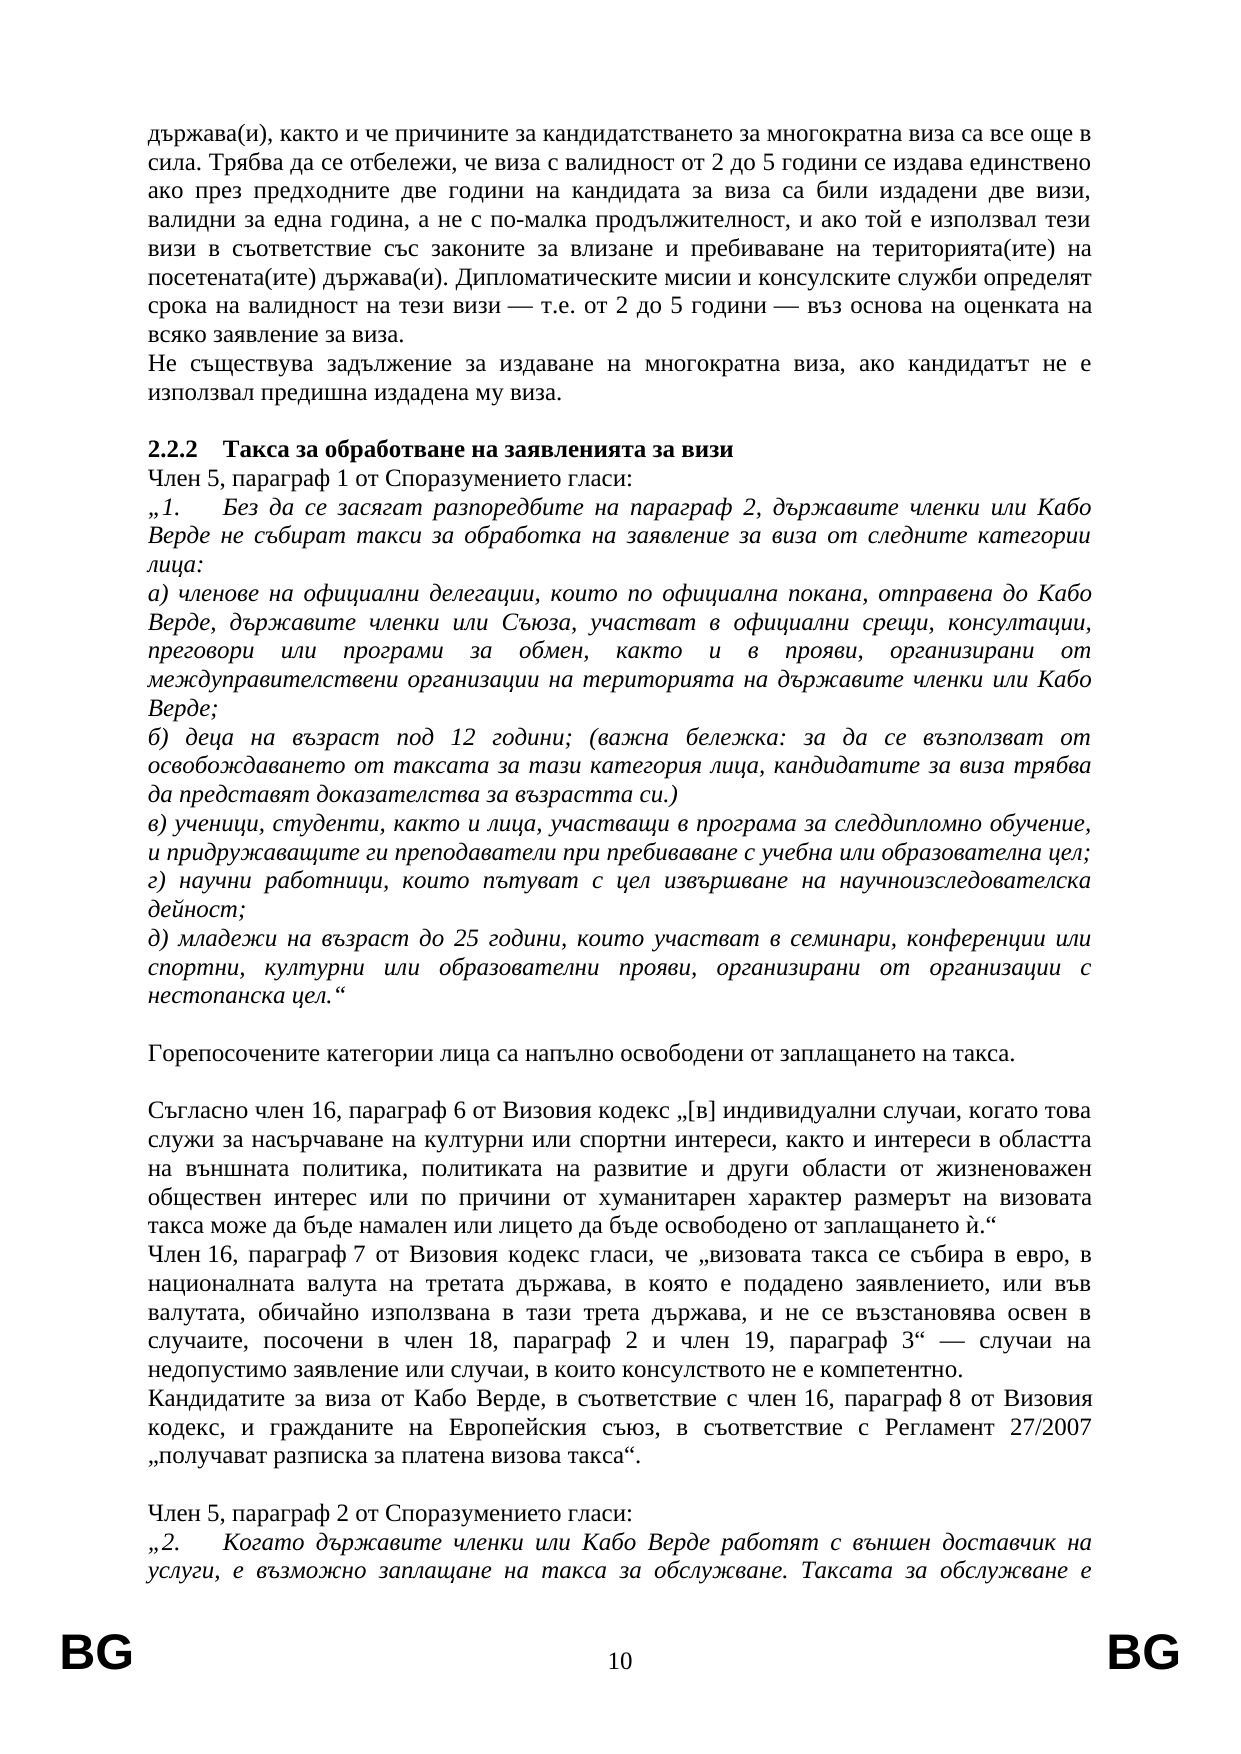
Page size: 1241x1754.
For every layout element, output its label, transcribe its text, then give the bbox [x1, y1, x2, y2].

text Съгласно член 16, параграф 6 от Визовия кодекс „[в] индивидуални случаи, когато това служи за насърчаване на културни или спортни интереси, както и интереси в областта на външната политика, политиката на развитие и други области от жизненоважен обществен интерес или по причини от хуманитарен характер размерът на визовата такса може да бъде намален или лицето да бъде освободено от заплащането ѝ.“ [148, 1096, 1093, 1239]
text Член 16, параграф 7 от Визовия кодекс гласи, че „визовата такса се събира в евро, в националната валута на третата държава, в която е подадено заявлението, или във валутата, обичайно използвана в тази трета държава, и не се възстановява освен в случаите, посочени в член 18, параграф 2 и член 19, параграф 3“ — случаи на недопустимо заявление или случаи, в които консулството не е компетентно. [148, 1239, 1093, 1383]
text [148, 1527, 1093, 1584]
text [148, 118, 1093, 348]
text Горепосочените категории лица са напълно освободени от заплащането на такса. [148, 1038, 1093, 1067]
text г) научни работници, които пътуват с цел извършване на научноизследователска дейност; [148, 866, 1093, 923]
text Кандидатите за виза от Кабо Верде, в съответствие с член 16, параграф 8 от Визовия кодекс, и гражданите на Европейския съюз, в съответствие с Регламент 27/2007 „получават разписка за платена визова такса“. [148, 1383, 1093, 1469]
text а) членове на официални делегации, които по официална покана, отправена до Кабо Верде, държавите членки или Съюза, участват в официални срещи, консултации, преговори или програми за обмен, както и в прояви, организирани от междуправителствени организации на територията на държавите членки или Кабо Верде; [148, 578, 1093, 722]
text в) ученици, студенти, както и лица, участващи в програма за следдипломно обучение, и придружаващите ги преподаватели при пребиваване с учебна или образователна цел; [148, 808, 1093, 866]
text б) деца на възраст под 12 години; (важна бележка: за да се възползват от освобождаването от таксата за тази категория лица, кандидатите за виза трябва да представят доказателства за възрастта си.) [148, 722, 1093, 808]
text Член 5, параграф 1 от Споразумението гласи: [148, 463, 1093, 492]
text д) младежи на възраст до 25 години, които участват в семинари, конференции или спортни, културни или образователни прояви, организирани от организации с нестопанска цел.“ [148, 923, 1093, 1009]
text „1. Без да се засягат разпоредбите на параграф 2, държавите членки или Кабо Верде не събират такси за обработка на заявление за виза от следните категории лица: [148, 492, 1093, 578]
text Член 5, параграф 2 от Споразумението гласи: [148, 1498, 1093, 1527]
text 2.2.2 Такса за обработване на заявленията за визи [148, 434, 1093, 463]
text Не съществува задължение за издаване на многократна виза, ако кандидатът не е използвал предишна издадена му виза. [148, 348, 1093, 406]
